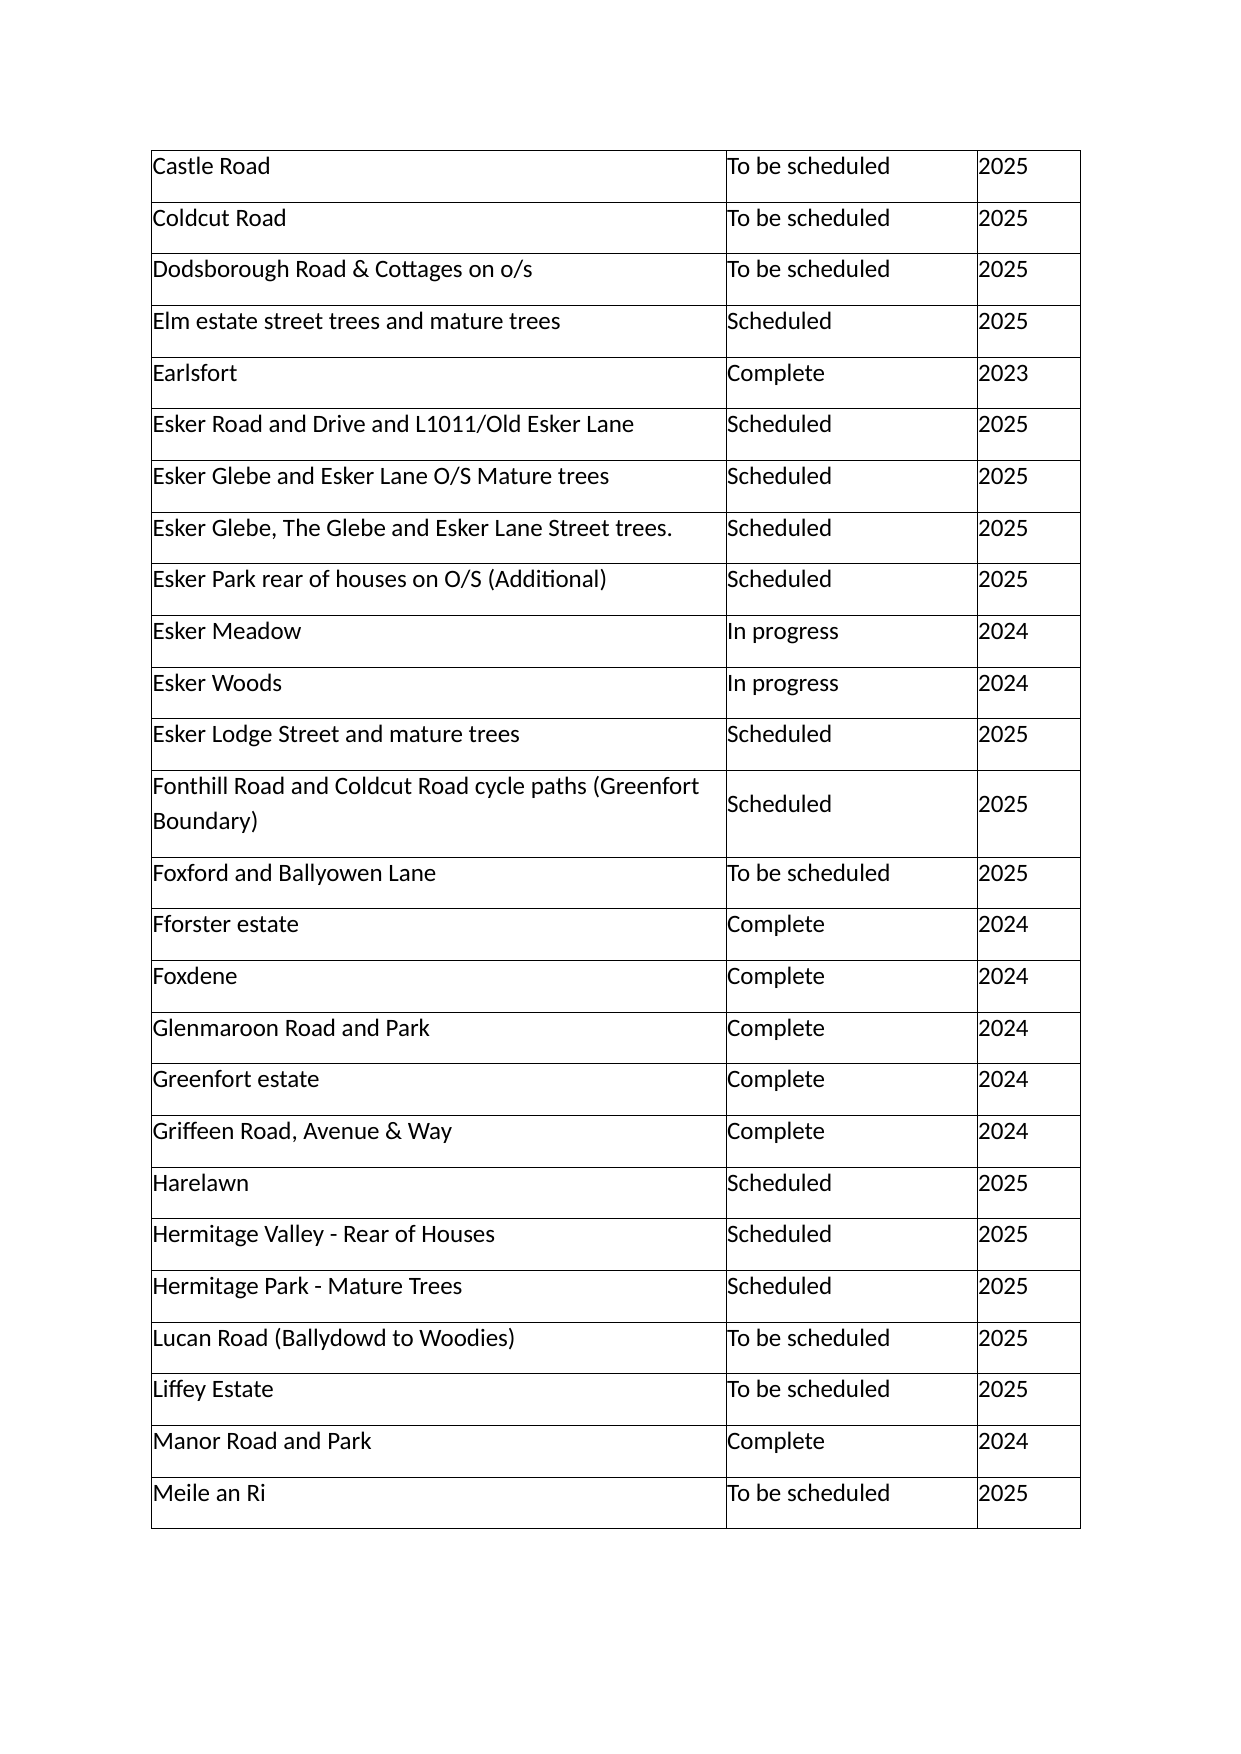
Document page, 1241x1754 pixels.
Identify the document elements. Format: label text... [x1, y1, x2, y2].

table_cell Lucan Road (Ballydowd to Woodies) [152, 1323, 726, 1373]
table_cell Scheduled [727, 771, 977, 857]
table_cell To be scheduled [727, 1323, 977, 1373]
table_cell Meile an Ri [152, 1478, 726, 1528]
table_cell 2025 [978, 1323, 1080, 1373]
table_cell To be scheduled [727, 1374, 977, 1425]
table_cell In progress [727, 616, 977, 667]
table_cell 2025 [978, 409, 1080, 460]
table_cell Complete [727, 1013, 977, 1063]
table_cell Complete [727, 1116, 977, 1167]
table_cell To be scheduled [727, 858, 977, 908]
table_cell Complete [727, 1064, 977, 1115]
table_cell 2025 [978, 1478, 1080, 1528]
table_cell To be scheduled [727, 254, 977, 305]
table_cell Coldcut Road [152, 203, 726, 253]
table_cell Esker Glebe and Esker Lane O/S Mature trees [152, 461, 726, 512]
table_cell Foxdene [152, 961, 726, 1012]
table_cell Hermitage Valley - Rear of Houses [152, 1219, 726, 1270]
table_cell Greenfort estate [152, 1064, 726, 1115]
table_cell Scheduled [727, 1271, 977, 1322]
table_cell Castle Road [152, 151, 726, 202]
table_cell Scheduled [727, 1219, 977, 1270]
table_cell Fforster estate [152, 909, 726, 960]
table_cell 2024 [978, 668, 1080, 718]
table_cell Complete [727, 961, 977, 1012]
table_cell 2025 [978, 1168, 1080, 1218]
table_cell Earlsfort [152, 358, 726, 408]
table_cell 2025 [978, 151, 1080, 202]
table_cell 2025 [978, 1219, 1080, 1270]
table_cell Scheduled [727, 564, 977, 615]
table_cell Griffeen Road, Avenue & Way [152, 1116, 726, 1167]
table_cell 2025 [978, 254, 1080, 305]
table_cell Scheduled [727, 1168, 977, 1218]
table_cell Scheduled [727, 409, 977, 460]
table_cell To be scheduled [727, 151, 977, 202]
table_cell 2025 [978, 306, 1080, 357]
table_cell 2024 [978, 616, 1080, 667]
table_cell Scheduled [727, 306, 977, 357]
table_cell Complete [727, 1426, 977, 1477]
table_cell Manor Road and Park [152, 1426, 726, 1477]
table_cell 2023 [978, 358, 1080, 408]
table_cell 2025 [978, 513, 1080, 563]
table_cell 2025 [978, 1374, 1080, 1425]
table_cell Esker Lodge Street and mature trees [152, 719, 726, 770]
table_cell Elm estate street trees and mature trees [152, 306, 726, 357]
table_cell 2024 [978, 1064, 1080, 1115]
table_cell Esker Park rear of houses on O/S (Additional) [152, 564, 726, 615]
table_cell In progress [727, 668, 977, 718]
table_cell To be scheduled [727, 203, 977, 253]
table_cell Esker Road and Drive and L1011/Old Esker Lane [152, 409, 726, 460]
table_cell 2024 [978, 1116, 1080, 1167]
table_cell 2024 [978, 1013, 1080, 1063]
table_cell 2025 [978, 858, 1080, 908]
table_cell 2025 [978, 564, 1080, 615]
table_cell Glenmaroon Road and Park [152, 1013, 726, 1063]
table_cell Foxford and Ballyowen Lane [152, 858, 726, 908]
table_cell 2025 [978, 771, 1080, 857]
table_cell Scheduled [727, 513, 977, 563]
table_cell Esker Glebe, The Glebe and Esker Lane Street trees. [152, 513, 726, 563]
table_cell Esker Woods [152, 668, 726, 718]
table_cell Liffey Estate [152, 1374, 726, 1425]
table_cell Scheduled [727, 719, 977, 770]
table_cell 2024 [978, 961, 1080, 1012]
table_cell 2025 [978, 203, 1080, 253]
table_cell 2024 [978, 909, 1080, 960]
table_cell Complete [727, 358, 977, 408]
table_cell 2025 [978, 1271, 1080, 1322]
table_cell Complete [727, 909, 977, 960]
table_cell Fonthill Road and Coldcut Road cycle paths (Greenfort Boundary) [152, 771, 726, 857]
table_cell 2025 [978, 461, 1080, 512]
table_cell Harelawn [152, 1168, 726, 1218]
table_cell Esker Meadow [152, 616, 726, 667]
table_cell Hermitage Park - Mature Trees [152, 1271, 726, 1322]
table_cell To be scheduled [727, 1478, 977, 1528]
table_cell 2024 [978, 1426, 1080, 1477]
table_cell 2025 [978, 719, 1080, 770]
table_cell Dodsborough Road & Cottages on o/s [152, 254, 726, 305]
table_cell Scheduled [727, 461, 977, 512]
